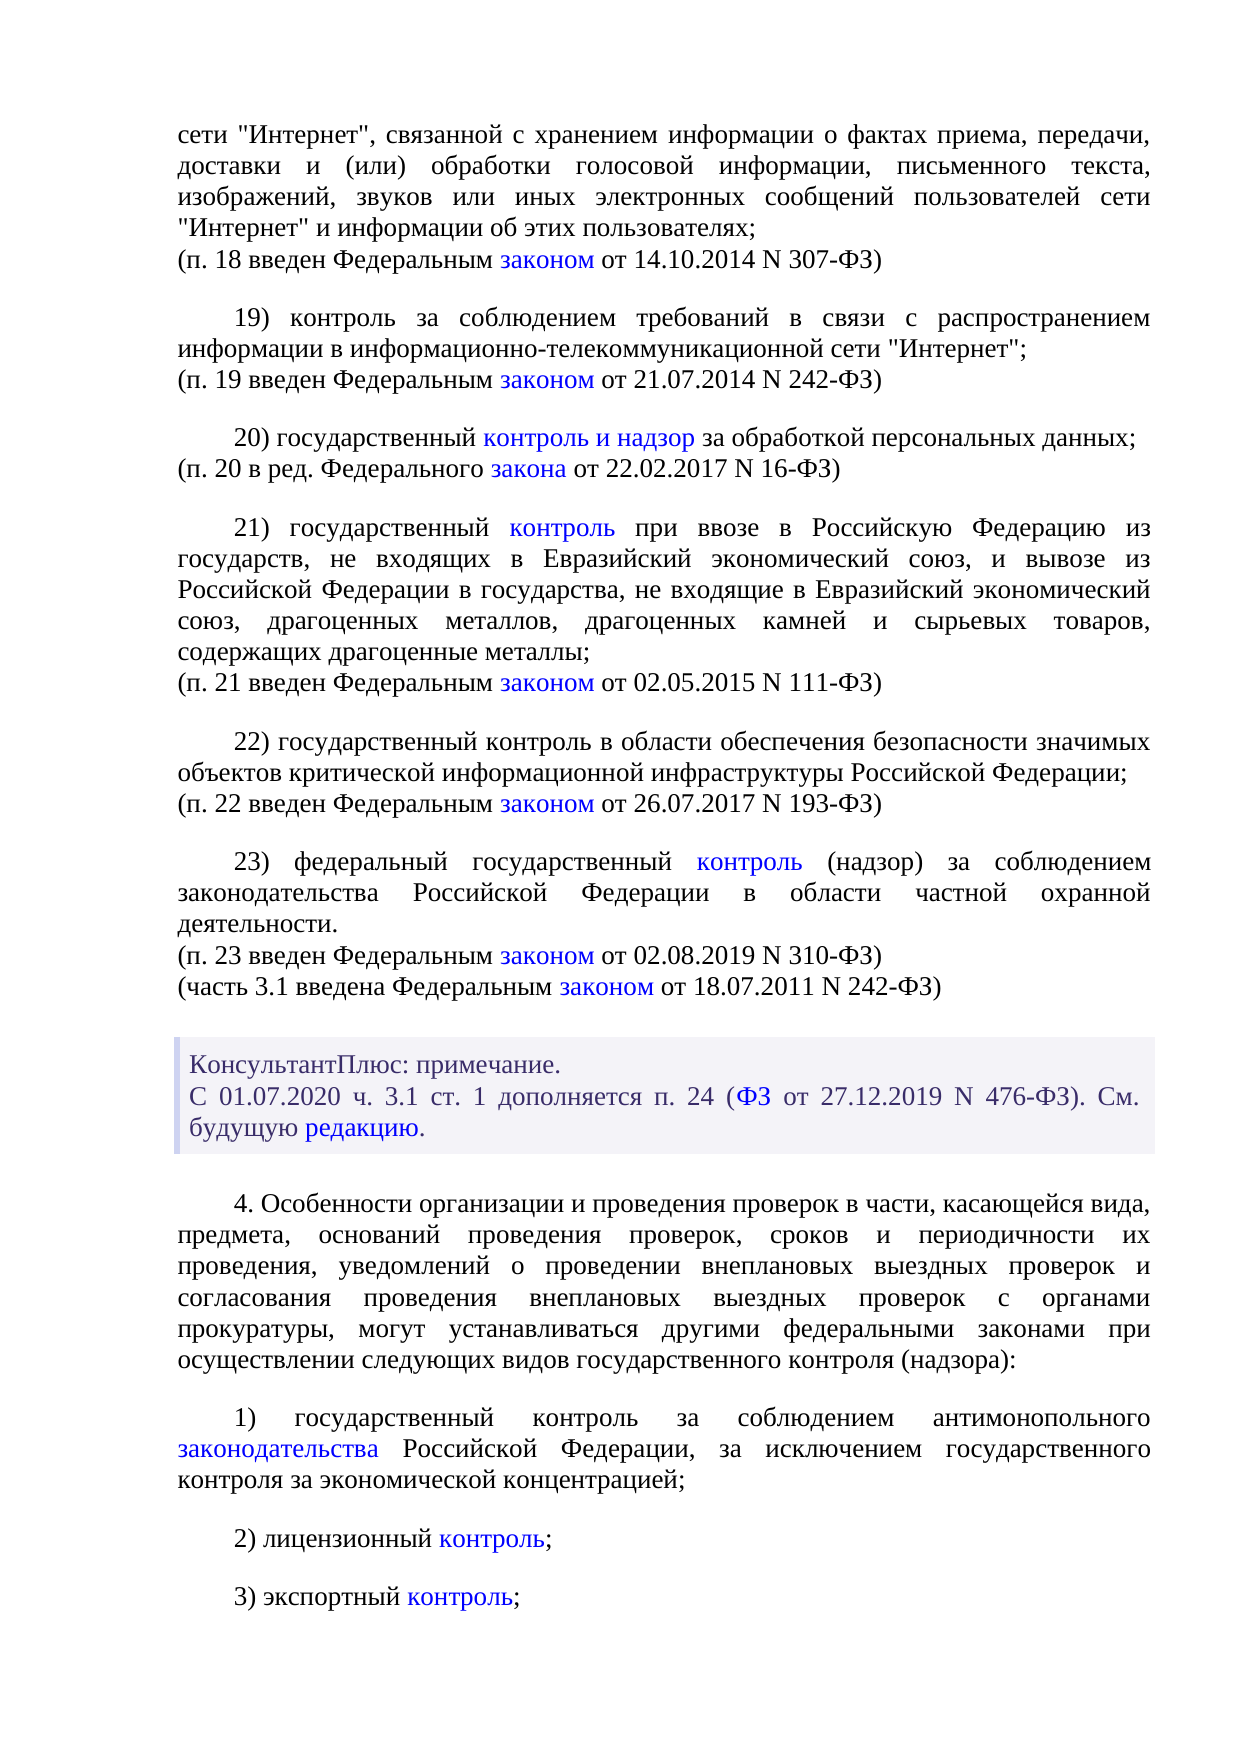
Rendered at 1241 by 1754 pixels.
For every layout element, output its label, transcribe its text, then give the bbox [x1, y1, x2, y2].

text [177, 118, 1152, 243]
text 2) лицензионный контроль; [177, 1522, 1152, 1553]
text 20) государственный контроль и надзор за обработкой персональных данных; [177, 421, 1152, 453]
text (п. 19 введен Федеральным законом от 21.07.2014 N 242-ФЗ) [177, 363, 1152, 394]
text (п. 21 введен Федеральным законом от 02.05.2015 N 111-ФЗ) [177, 667, 1152, 698]
text 23) федеральный государственный контроль (надзор) за соблюдением законодательства Российской Федерации в области частной охранной деятельности. [177, 845, 1152, 939]
text 22) государственный контроль в области обеспечения безопасности значимых объектов критической информационной инфраструктуры Российской Федерации; [177, 725, 1152, 787]
text 4. Особенности организации и проведения проверок в части, касающейся вида, предмета, оснований проведения проверок, сроков и периодичности их проведения, уведомлений о проведении внеплановых выездных проверок и согласования проведения внеплановых выездных проверок с органами прокуратуры, могут устанавливаться другими федеральными законами при осуществлении следующих видов государственного контроля (надзора): [177, 1187, 1152, 1374]
text (п. 18 введен Федеральным законом от 14.10.2014 N 307-ФЗ) [177, 243, 1152, 274]
text 19) контроль за соблюдением требований в связи с распространением информации в информационно-телекоммуникационной сети "Интернет"; [177, 301, 1152, 363]
text 21) государственный контроль при ввозе в Российскую Федерацию из государств, не входящих в Евразийский экономический союз, и вывозе из Российской Федерации в государства, не входящие в Евразийский экономический союз, драгоценных металлов, драгоценных камней и сырьевых товаров, содержащих драгоценные металлы; [177, 511, 1152, 667]
table_header КонсультантПлюс: примечание. С 01.07.2020 ч. 3.1 ст. 1 дополняется п. 24 (ФЗ от 27.12.2019 N 476-ФЗ). См. будущую редакцию. [180, 1037, 1149, 1154]
text (п. 20 в ред. Федерального закона от 22.02.2017 N 16-ФЗ) [177, 453, 1152, 484]
text 1) государственный контроль за соблюдением антимонопольного законодательства Российской Федерации, за исключением государственного контроля за экономической концентрацией; [177, 1401, 1152, 1494]
text 3) экспортный контроль; [177, 1580, 1152, 1611]
text (п. 22 введен Федеральным законом от 26.07.2017 N 193-ФЗ) [177, 787, 1152, 818]
text (часть 3.1 введена Федеральным законом от 18.07.2011 N 242-ФЗ) [177, 970, 1152, 1001]
text (п. 23 введен Федеральным законом от 02.08.2019 N 310-ФЗ) [177, 939, 1152, 970]
